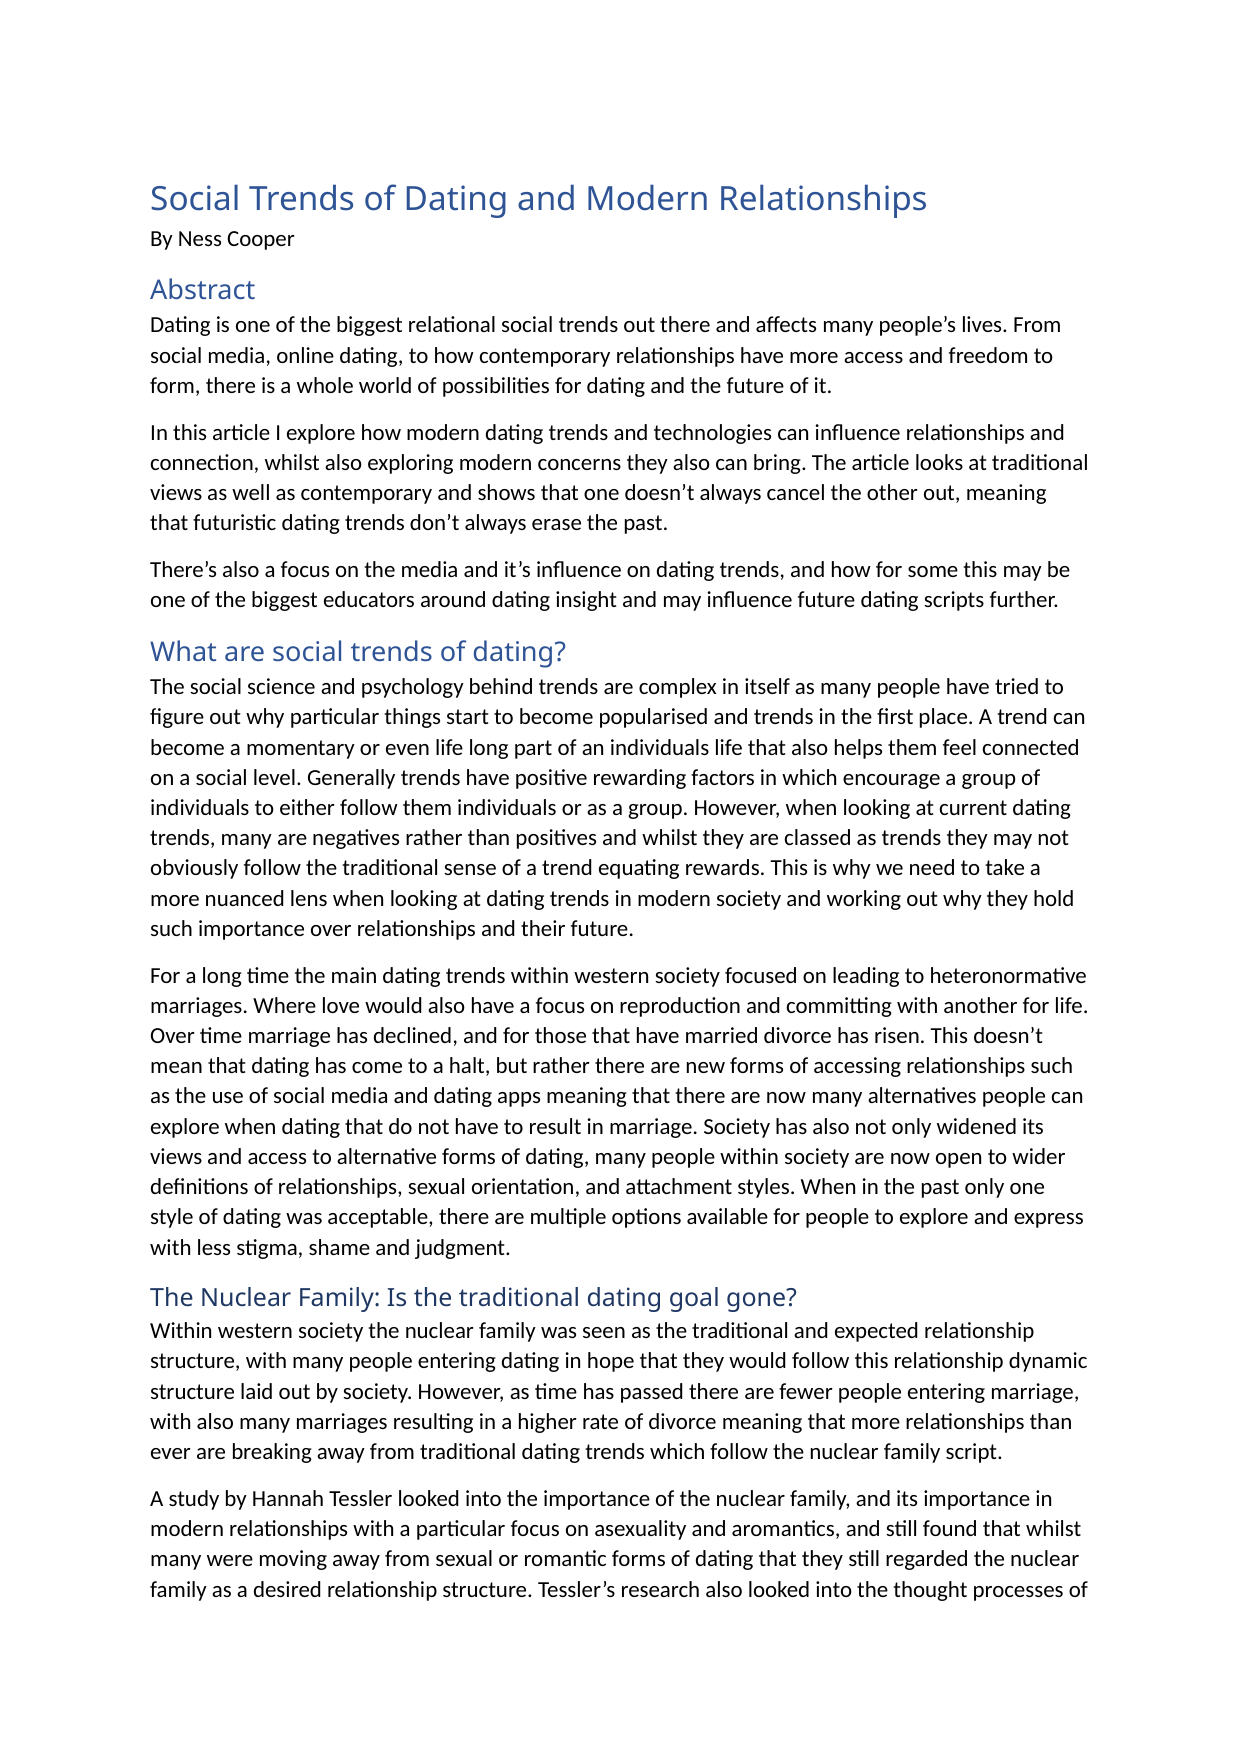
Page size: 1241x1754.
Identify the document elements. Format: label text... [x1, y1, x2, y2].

text Dating is one of the biggest relational social trends out there and affects many people’s lives. From social media, online dating, to how contemporary relationships have more access and freedom to form, there is a whole world of possibilities for dating and the future of it. [150, 311, 1090, 399]
text By Ness Cooper [150, 224, 1090, 252]
text In this article I explore how modern dating trends and technologies can influence relationships and connection, whilst also exploring modern concerns they also can bring. The article looks at traditional views as well as contemporary and shows that one doesn’t always cancel the other out, meaning that futuristic dating trends don’t always erase the past. [150, 418, 1090, 537]
subtitle The Nuclear Family: Is the traditional dating goal gone? [150, 1279, 1090, 1314]
subtitle Abstract [150, 271, 1090, 308]
subtitle Social Trends of Dating and Modern Relationships [150, 175, 1090, 220]
text For a long time the main dating trends within western society focused on leading to heteronormative marriages. Where love would also have a focus on reproduction and committing with another for life. Over time marriage has declined, and for those that have married divorce has risen. This doesn’t mean that dating has come to a halt, but rather there are new forms of accessing relationships such as the use of social media and dating apps meaning that there are now many alternatives people can explore when dating that do not have to result in marriage. Society has also not only widened its views and access to alternative forms of dating, many people within society are now open to wider definitions of relationships, sexual orientation, and attachment styles. When in the past only one style of dating was acceptable, there are multiple options available for people to explore and express with less stigma, shame and judgment. [150, 961, 1090, 1261]
text There’s also a focus on the media and it’s influence on dating trends, and how for some this may be one of the biggest educators around dating insight and may influence future dating scripts further. [150, 555, 1090, 614]
text Within western society the nuclear family was seen as the traditional and expected relationship structure, with many people entering dating in hope that they would follow this relationship dynamic structure laid out by society. However, as time has passed there are fewer people entering marriage, with also many marriages resulting in a higher rate of divorce meaning that more relationships than ever are breaking away from traditional dating trends which follow the nuclear family script. [150, 1316, 1090, 1465]
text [150, 1484, 1090, 1603]
text The social science and psychology behind trends are complex in itself as many people have tried to figure out why particular things start to become popularised and trends in the first place. A trend can become a momentary or even life long part of an individuals life that also helps them feel connected on a social level. Generally trends have positive rewarding factors in which encourage a group of individuals to either follow them individuals or as a group. However, when looking at current dating trends, many are negatives rather than positives and whilst they are classed as trends they may not obviously follow the traditional sense of a trend equating rewards. This is why we need to take a more nuanced lens when looking at dating trends in modern society and working out why they hold such importance over relationships and their future. [150, 672, 1090, 942]
subtitle What are social trends of dating? [150, 632, 1090, 669]
